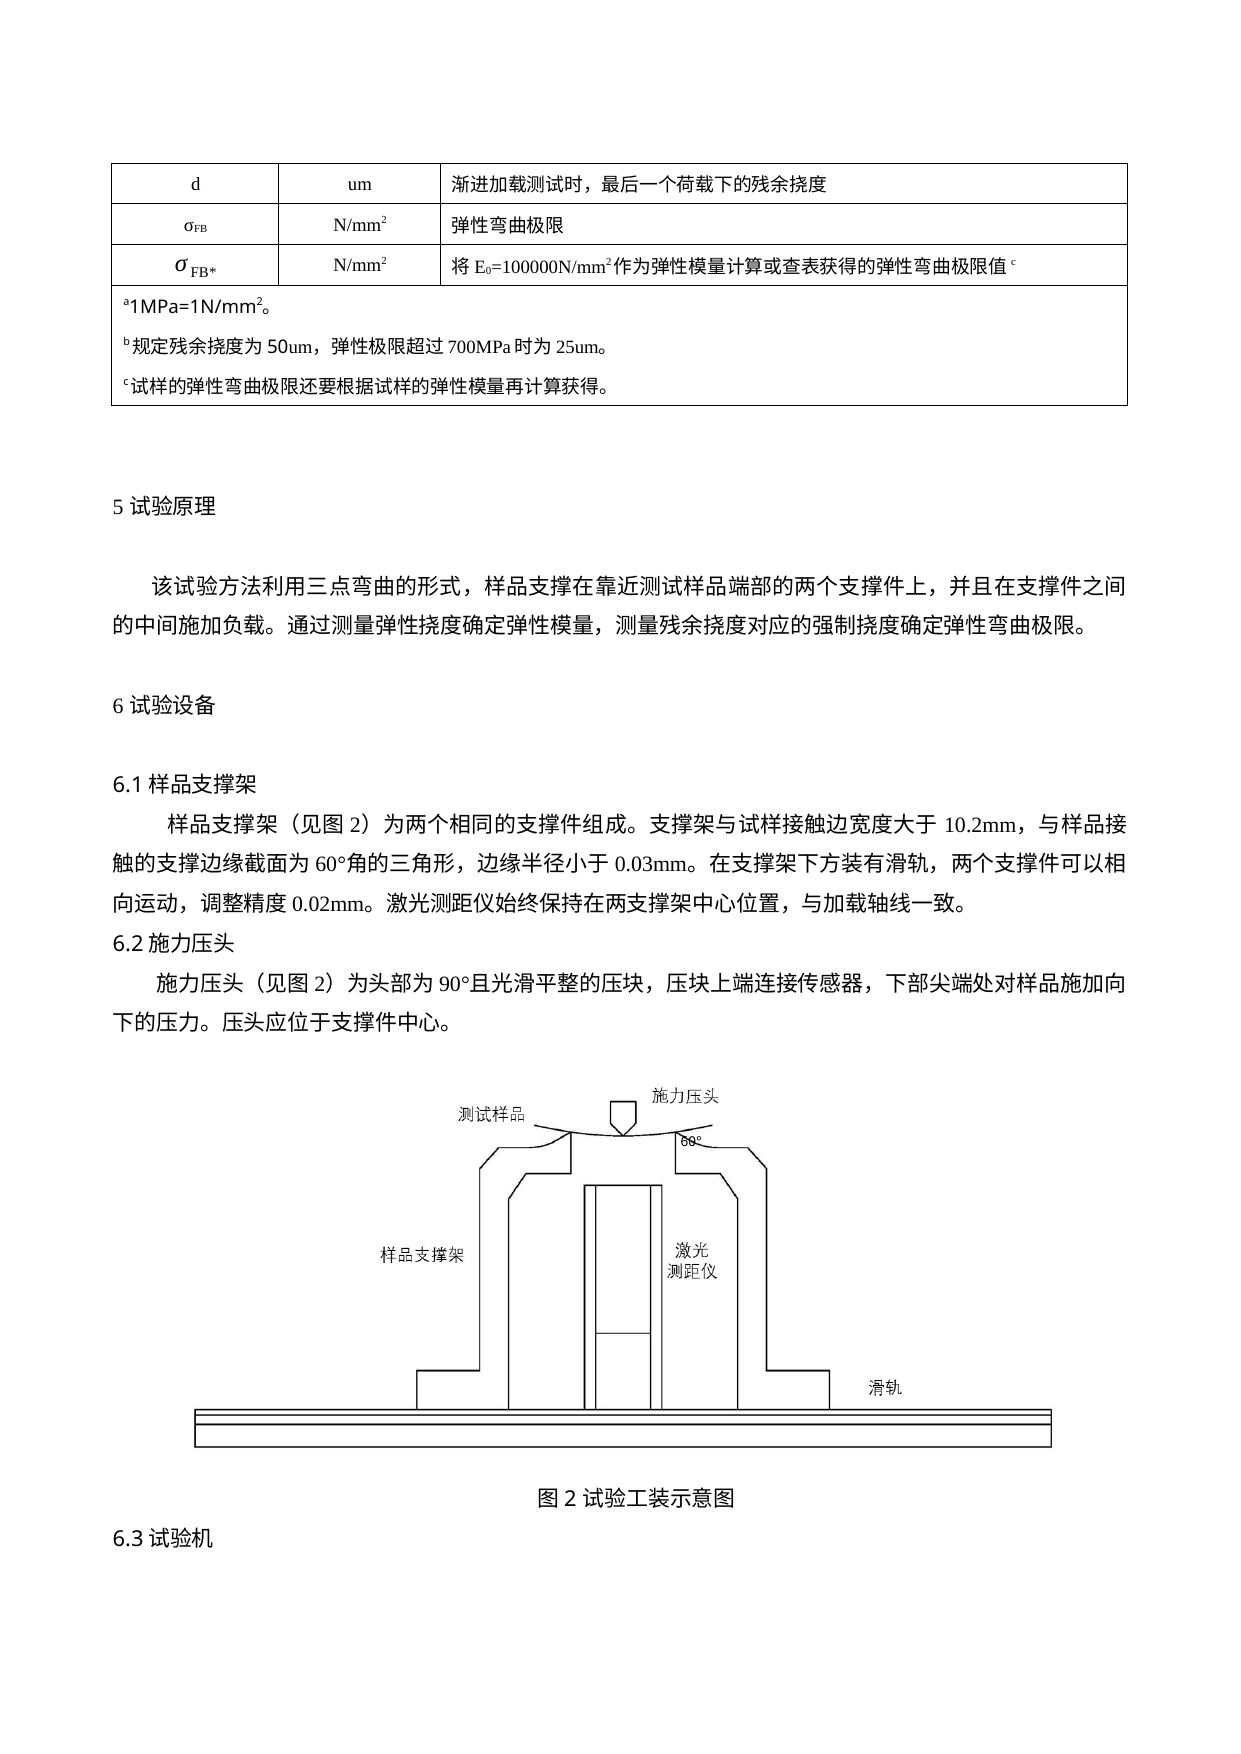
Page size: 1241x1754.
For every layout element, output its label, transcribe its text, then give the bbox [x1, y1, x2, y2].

table_cell 弹性弯曲极限 [441, 204, 1127, 244]
picture [179, 1049, 1061, 1475]
table_cell d [112, 164, 278, 203]
text 该试验方法利用三点弯曲的形式，样品支撑在靠近测试样品端部的两个支撑件上，并且在支撑件之间的中间施加负载。通过测量弹性挠度确定弹性模量，测量残余挠度对应的强制挠度确定弹性弯曲极限。 [112, 565, 1128, 644]
list 5 试验原理 [112, 485, 1128, 525]
text 图2 试验工装示意图 [145, 1477, 1128, 1517]
text 施力压头（见图2）为头部为90°且光滑平整的压块，压块上端连接传感器，下部尖端处对样品施加向下的压力。压头应位于支撑件中心。 [112, 962, 1128, 1041]
table_cell a1MPa=1N/mm2。 b规定残余挠度为50um，弹性极限超过700MPa时为25um。 c试样的弹性弯曲极限还要根据试样的弹性模量再计算获得。 [112, 286, 1127, 405]
list 6.3试验机 [112, 1517, 1128, 1557]
table_cell um [279, 164, 440, 203]
text 6.1样品支撑架 [112, 763, 1128, 803]
list 6.2施力压头 [112, 922, 1128, 962]
table_cell N/mm2 [279, 245, 440, 285]
list 6 试验设备 [112, 684, 1128, 723]
table_cell 将E0=100000N/mm2作为弹性模量计算或查表获得的弹性弯曲极限值c [441, 245, 1127, 285]
table_cell 渐进加载测试时，最后一个荷载下的残余挠度 [441, 164, 1127, 203]
table_cell [112, 245, 278, 285]
table_cell σFB [112, 204, 278, 244]
text 样品支撑架（见图2）为两个相同的支撑件组成。支撑架与试样接触边宽度大于10.2mm，与样品接触的支撑边缘截面为60°角的三角形，边缘半径小于0.03mm。在支撑架下方装有滑轨，两个支撑件可以相向运动，调整精度0.02mm。激光测距仪始终保持在两支撑架中心位置，与加载轴线一致。 [112, 803, 1128, 922]
table_cell N/mm2 [279, 204, 440, 244]
